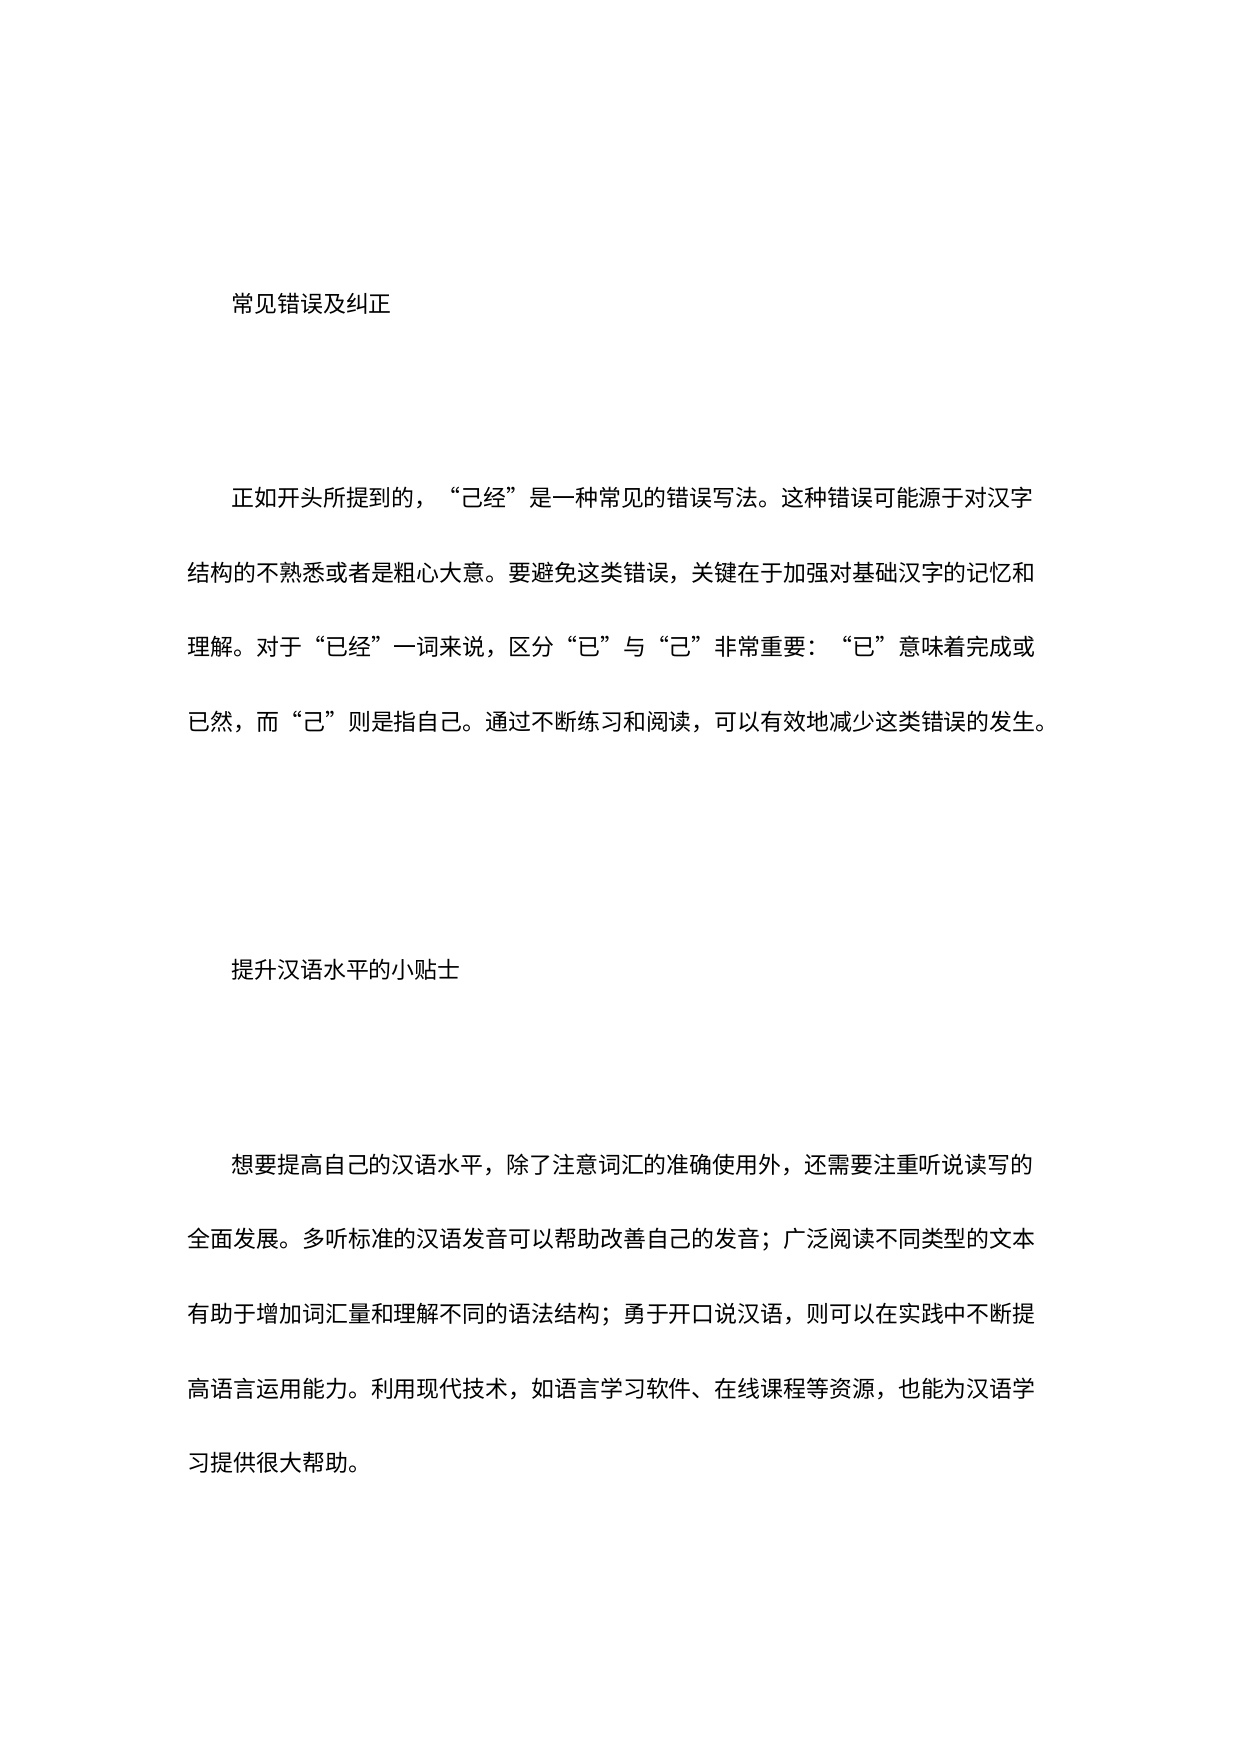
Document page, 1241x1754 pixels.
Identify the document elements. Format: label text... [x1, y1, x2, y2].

text 提升汉语水平的小贴士 [187, 936, 1053, 1001]
text 想要提高自己的汉语水平，除了注意词汇的准确使用外，还需要注重听说读写的全面发展。多听标准的汉语发音可以帮助改善自己的发音；广泛阅读不同类型的文本有助于增加词汇量和理解不同的语法结构；勇于开口说汉语，则可以在实践中不断提高语言运用能力。利用现代技术，如语言学习软件、在线课程等资源，也能为汉语学习提供很大帮助。 [187, 1131, 1053, 1494]
text 正如开头所提到的，“己经”是一种常见的错误写法。这种错误可能源于对汉字结构的不熟悉或者是粗心大意。要避免这类错误，关键在于加强对基础汉字的记忆和理解。对于“已经”一词来说，区分“已”与“己”非常重要：“已”意味着完成或已然，而“己”则是指自己。通过不断练习和阅读，可以有效地减少这类错误的发生。 [187, 464, 1053, 753]
text 常见错误及纠正 [187, 270, 1053, 335]
